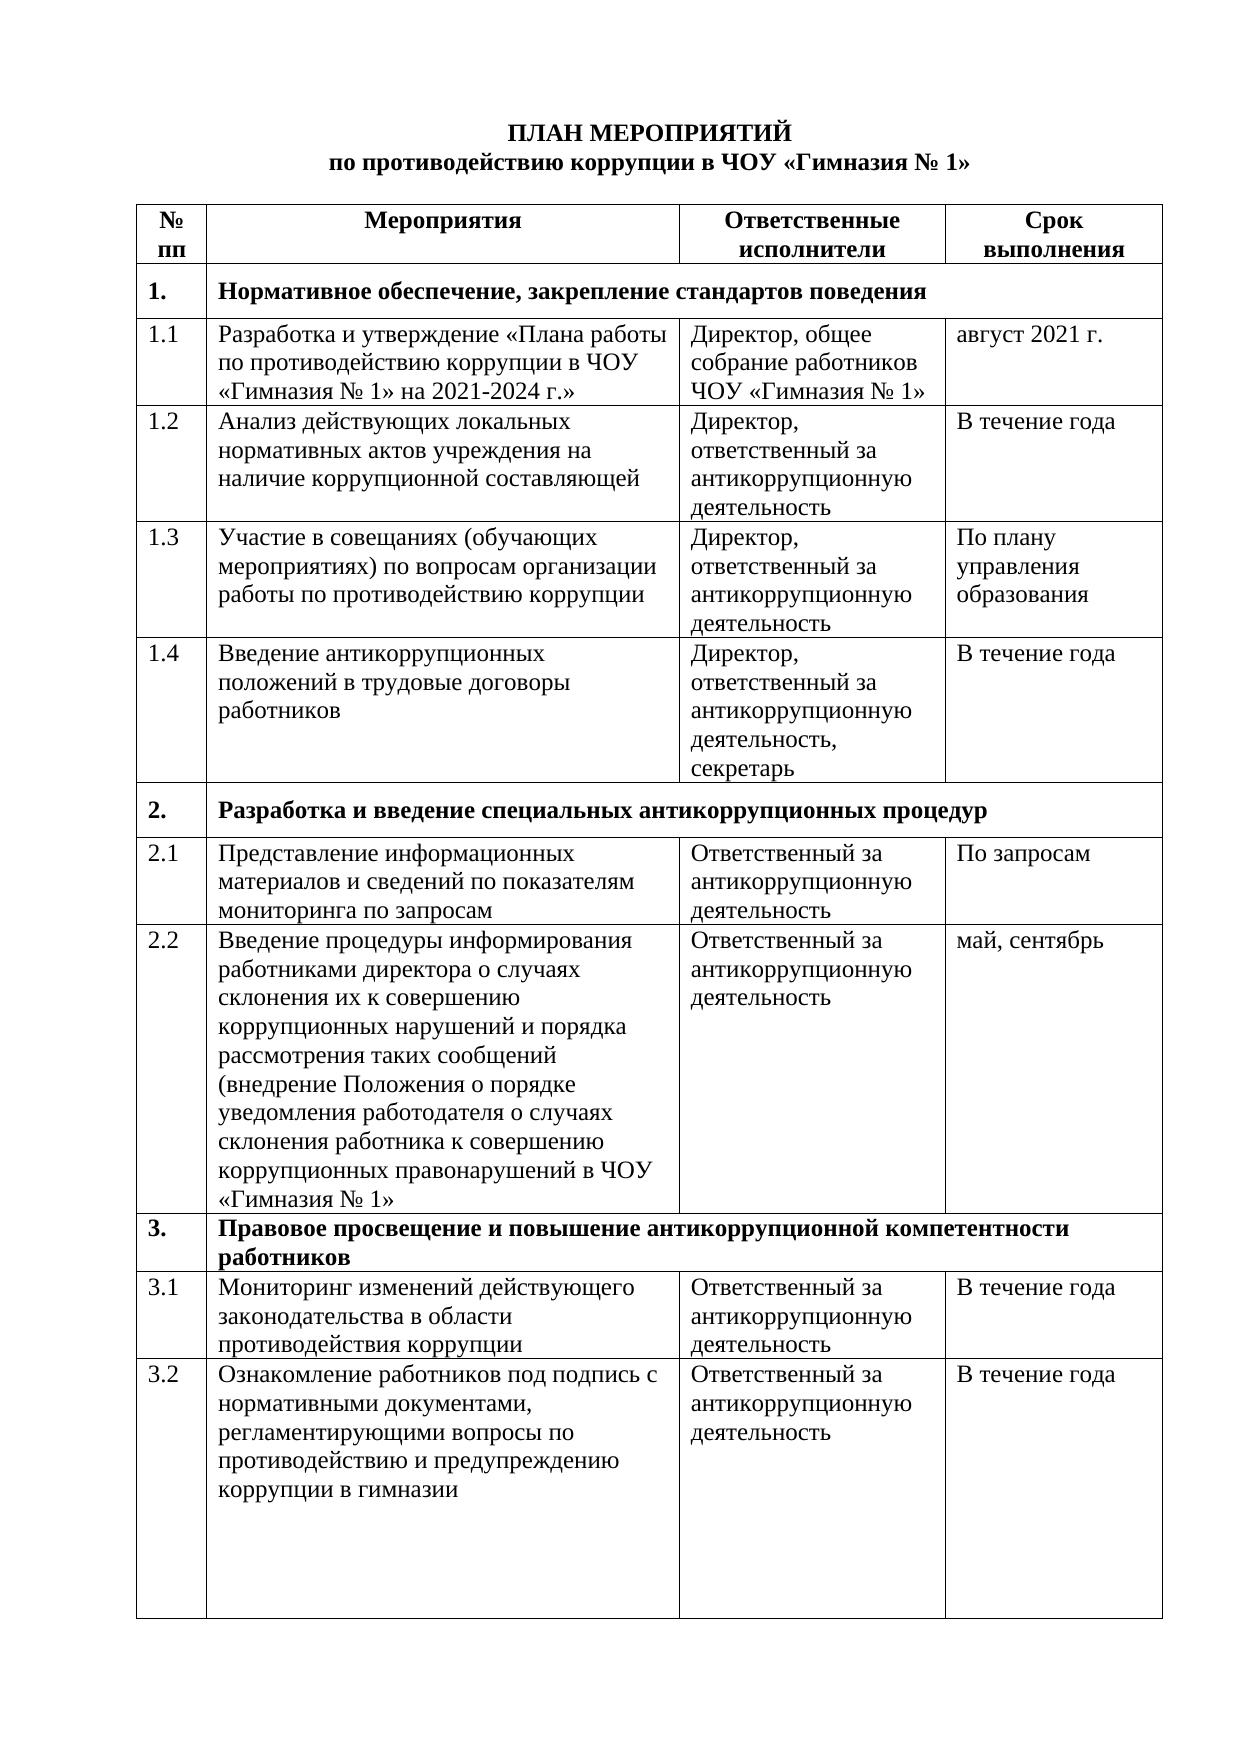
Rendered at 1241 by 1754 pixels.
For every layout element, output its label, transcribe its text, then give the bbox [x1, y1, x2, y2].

table_cell По плану управления образования [946, 522, 1162, 637]
table_cell Ответственный за антикоррупционную деятельность [680, 1272, 945, 1358]
text по противодействию коррупции в ЧОУ «Гимназия № 1» [148, 147, 1152, 176]
table_cell 3. [137, 1214, 206, 1271]
text ПЛАН МЕРОПРИЯТИЙ [148, 118, 1152, 147]
table_cell 1.4 [137, 638, 206, 782]
table_cell август 2021 г. [946, 319, 1162, 405]
table_cell 2. [137, 783, 206, 837]
table_cell 2.1 [137, 838, 206, 924]
table_cell Директор, ответственный за антикоррупционную деятельность [680, 406, 945, 521]
table_cell Представление информационных материалов и сведений по показателям мониторинга по запросам [207, 838, 679, 924]
table_cell Анализ действующих локальных нормативных актов учреждения на наличие коррупционной составляющей [207, 406, 679, 521]
table_cell Нормативное обеспечение, закрепление стандартов поведения [207, 264, 1162, 318]
table_header № пп [137, 205, 206, 263]
table_cell 3.2 [137, 1359, 206, 1618]
table_cell Ознакомление работников под подпись с нормативными документами, регламентирующими вопросы по противодействию и предупреждению коррупции в гимназии [207, 1359, 679, 1618]
table_cell В течение года [946, 406, 1162, 521]
table_cell По запросам [946, 838, 1162, 924]
table_cell 2.2 [137, 925, 206, 1212]
table_cell Правовое просвещение и повышение антикоррупционной компетентности работников [207, 1214, 1162, 1271]
table_cell 1.3 [137, 522, 206, 637]
table_cell Ответственный за антикоррупционную деятельность [680, 925, 945, 1212]
table_cell Мониторинг изменений действующего законодательства в области противодействия коррупции [207, 1272, 679, 1358]
table_cell Участие в совещаниях (обучающих мероприятиях) по вопросам организации работы по противодействию коррупции [207, 522, 679, 637]
table_cell В течение года [946, 1359, 1162, 1618]
table_cell 1.1 [137, 319, 206, 405]
table_cell В течение года [946, 638, 1162, 782]
table_cell 3.1 [137, 1272, 206, 1358]
table_header Срок выполнения [946, 205, 1162, 263]
table_header Мероприятия [207, 205, 679, 263]
table_cell В течение года [946, 1272, 1162, 1358]
table_cell Разработка и утверждение «Плана работы по противодействию коррупции в ЧОУ «Гимназия № 1» на 2021-2024 г.» [207, 319, 679, 405]
table_header Ответственные исполнители [680, 205, 945, 263]
table_cell 1.2 [137, 406, 206, 521]
table_cell Директор, ответственный за антикоррупционную деятельность [680, 522, 945, 637]
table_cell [680, 1359, 945, 1618]
table_cell Введение процедуры информирования работниками директора о случаях склонения их к совершению коррупционных нарушений и порядка рассмотрения таких сообщений (внедрение Положения о порядке уведомления работодателя о случаях склонения работника к совершению коррупционных правонарушений в ЧОУ «Гимназия № 1» [207, 925, 679, 1212]
table_cell Ответственный за антикоррупционную деятельность [680, 838, 945, 924]
table_cell май, сентябрь [946, 925, 1162, 1212]
table_cell Директор, общее собрание работников ЧОУ «Гимназия № 1» [680, 319, 945, 405]
table_cell Разработка и введение специальных антикоррупционных процедур [207, 783, 1162, 837]
table_cell Директор, ответственный за антикоррупционную деятельность, секретарь [680, 638, 945, 782]
table_cell Введение антикоррупционных положений в трудовые договоры работников [207, 638, 679, 782]
table_cell 1. [137, 264, 206, 318]
